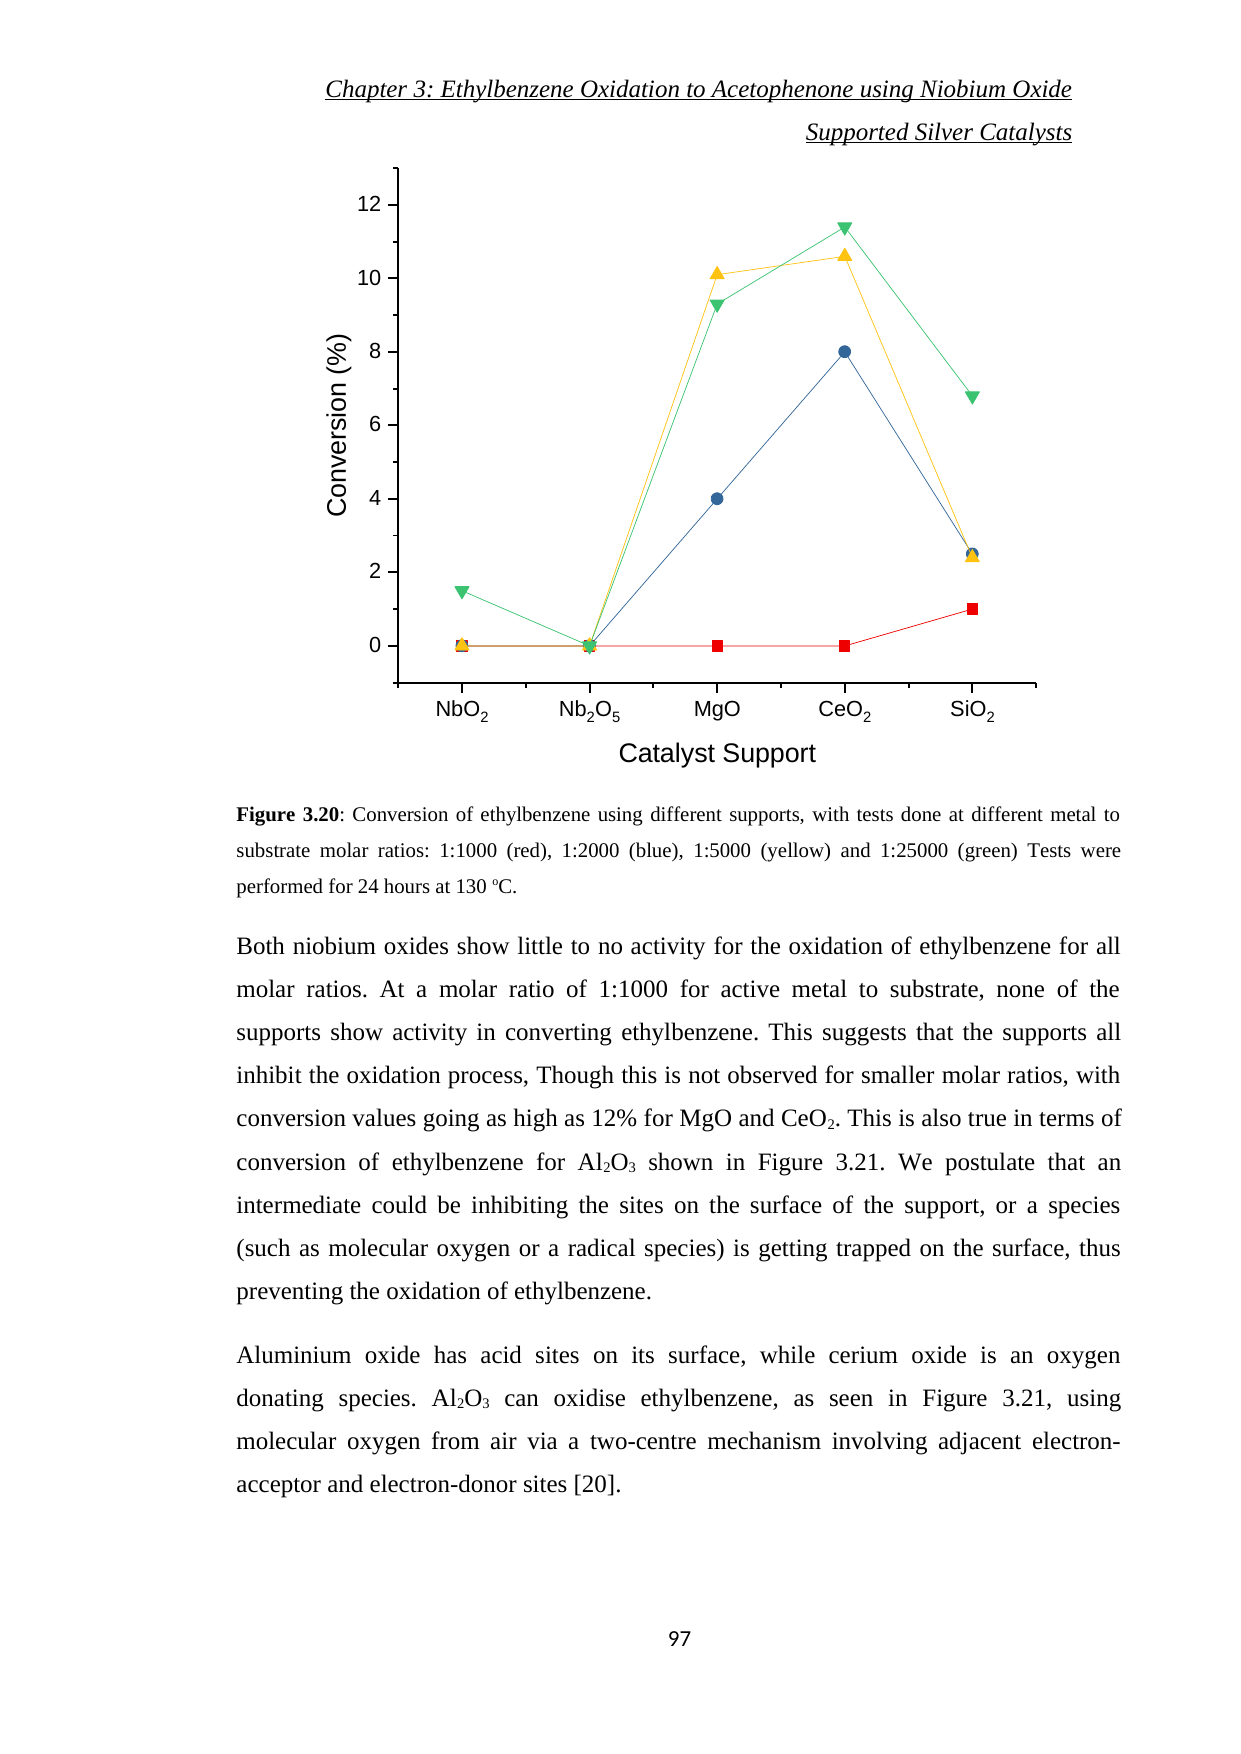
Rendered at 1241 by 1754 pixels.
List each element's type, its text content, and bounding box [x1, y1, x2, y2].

text Figure 3.20: Conversion of ethylbenzene using different supports, with tests done at different metal to substrate molar ratios: 1:1000 (red), 1:2000 (blue), 1:5000 (yellow) and 1:25000 (green) Tests were performed for 24 hours at 130 oC. [236, 802, 1122, 898]
text Both niobium oxides show little to no activity for the oxidation of ethylbenzene for all molar ratios. At a molar ratio of 1:1000 for active metal to substrate, none of the supports show activity in converting ethylbenzene. This suggests that the supports all inhibit the oxidation process, Though this is not observed for smaller molar ratios, with conversion values going as high as 12% for MgO and CeO2. This is also true in terms of conversion of ethylbenzene for Al2O3 shown in Figure 3.21. We postulate that an intermediate could be inhibiting the sites on the surface of the support, or a species (such as molecular oxygen or a radical species) is getting trapped on the surface, thus preventing the oxidation of ethylbenzene. [236, 931, 1122, 1305]
text Aluminium oxide has acid sites on its surface, while cerium oxide is an oxygen donating species. Al2O3 can oxidise ethylbenzene, as seen in Figure 3.21, using molecular oxygen from air via a two-centre mechanism involving adjacent electron-acceptor and electron-donor sites [20]. [236, 1340, 1122, 1498]
